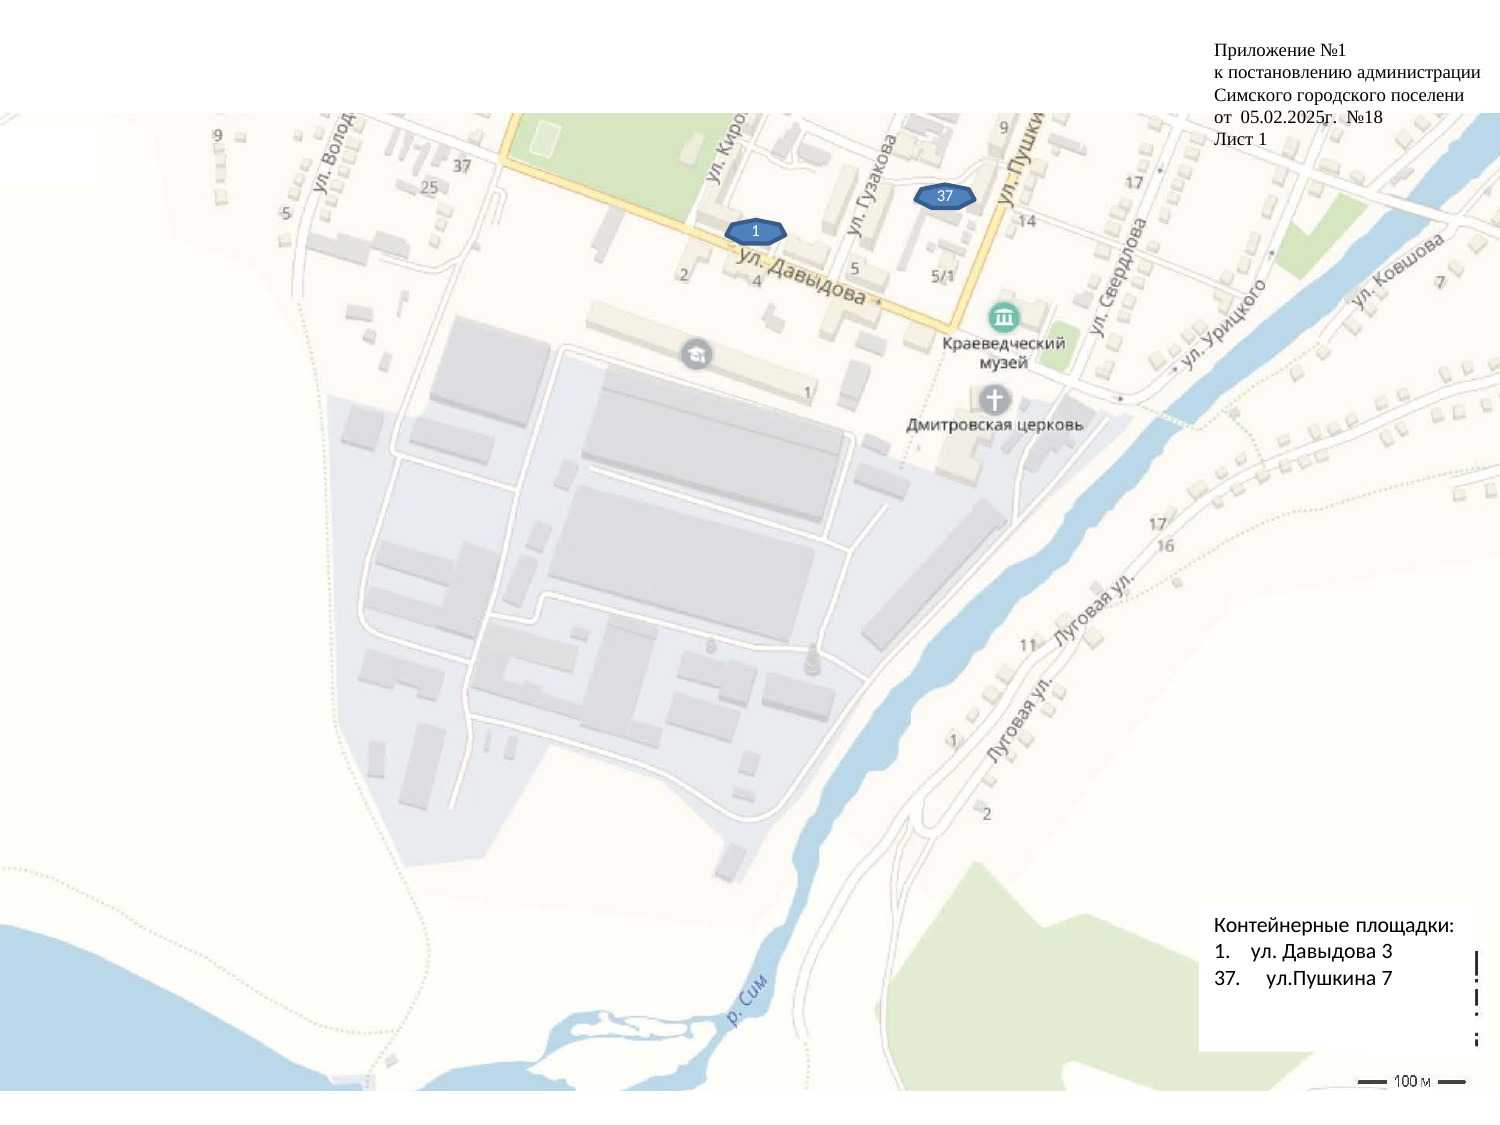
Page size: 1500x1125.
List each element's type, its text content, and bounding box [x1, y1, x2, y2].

text Лист 1 [1214, 128, 1500, 149]
text к постановлению администрации Симского городского поселени от 05.02.2025г. №18 [1214, 61, 1481, 127]
text 1 [402, 221, 1110, 241]
text Приложение №1 [1214, 39, 1500, 61]
picture [0, 113, 1500, 1091]
text 37 [390, 185, 1500, 206]
